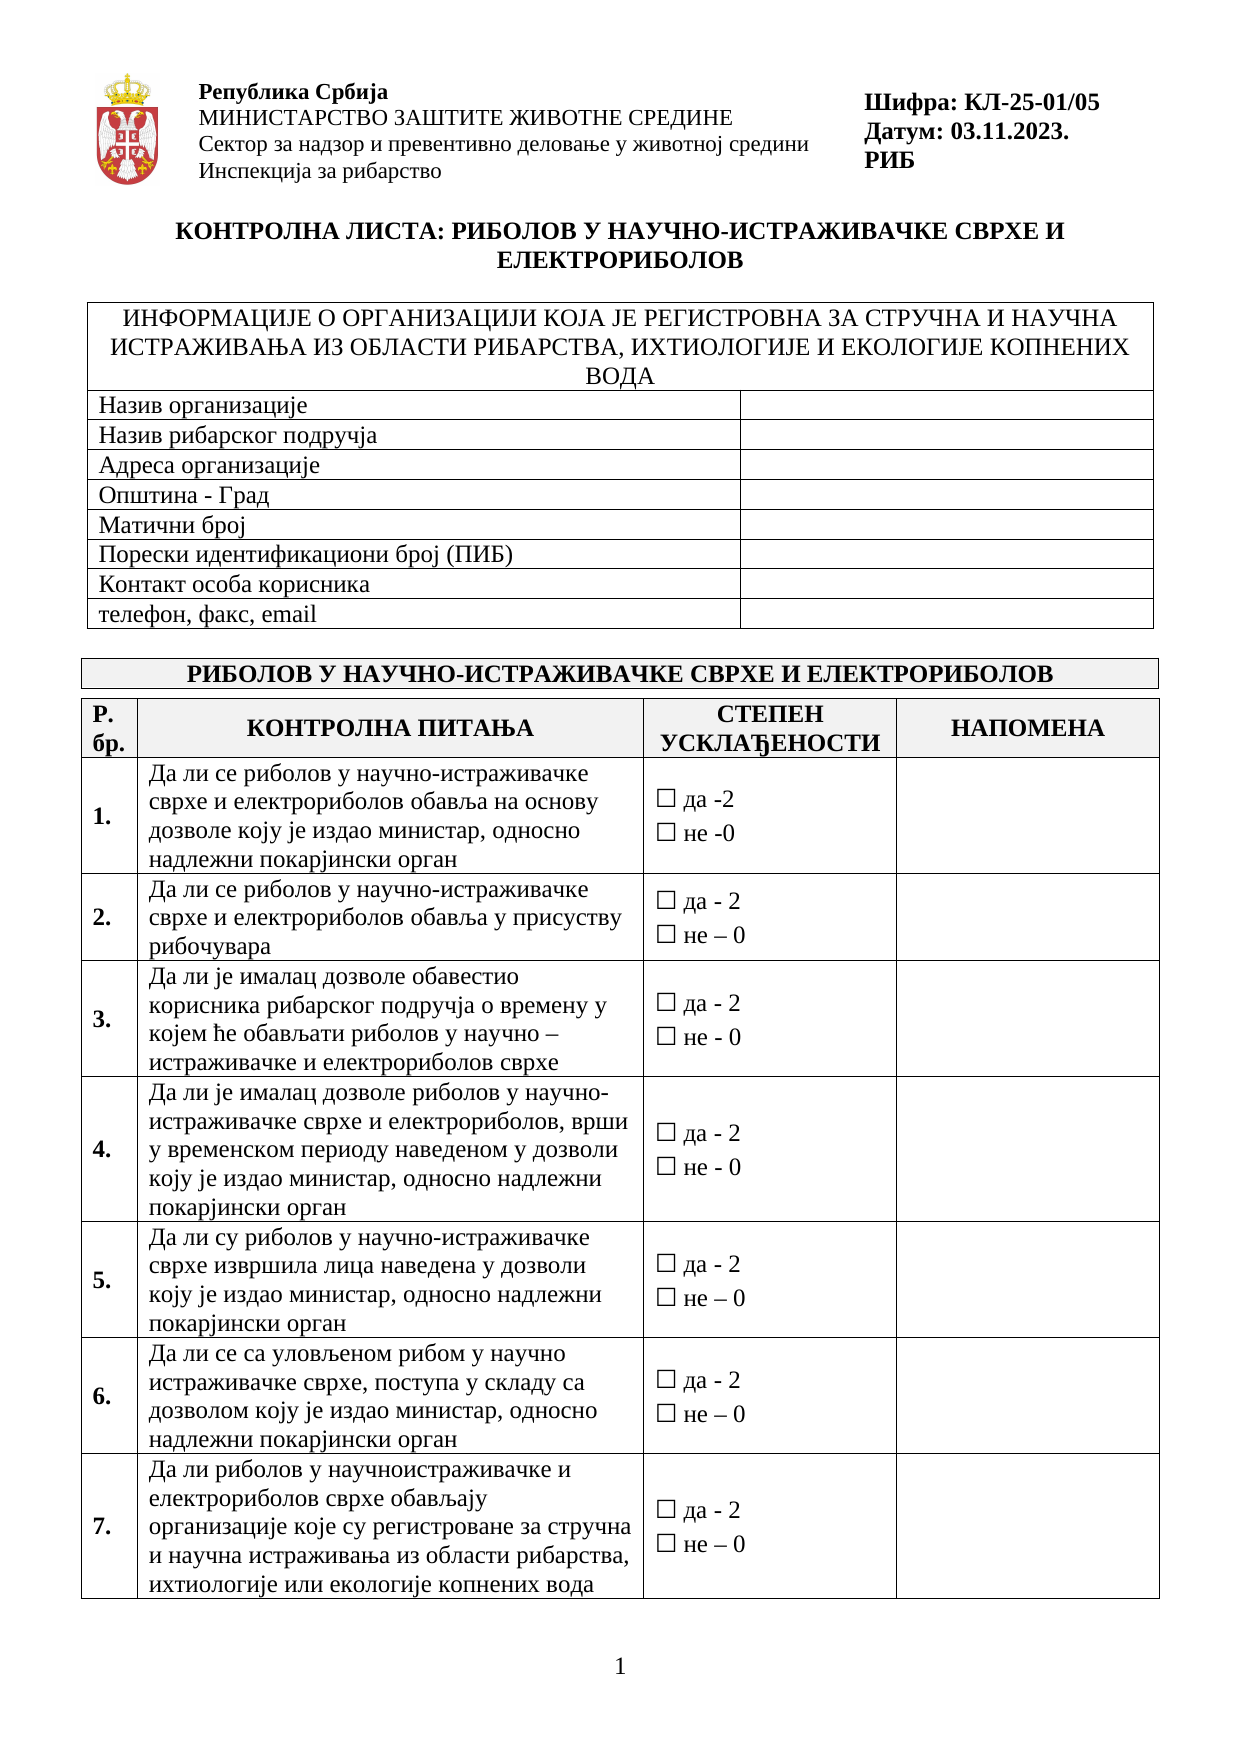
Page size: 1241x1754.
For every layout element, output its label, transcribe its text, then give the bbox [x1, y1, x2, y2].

text КОНТРОЛНА ЛИСТА: РИБОЛОВ У НАУЧНО-ИСТРАЖИВАЧКЕ СВРХЕ И ЕЛЕКТРОРИБОЛОВ [148, 216, 1092, 273]
table_cell Да ли риболов у научноистраживачке и електрориболов сврхе обављају организације које су регистроване за стручна и научна истраживања из области рибарства, ихтиологије или екологије копнених вода [138, 1454, 643, 1598]
table_cell [897, 1338, 1159, 1453]
table_cell Назив организације [88, 391, 740, 419]
table_cell [741, 420, 1153, 449]
table_header РИБОЛОВ У НАУЧНО-ИСТРАЖИВАЧКЕ СВРХЕ И ЕЛЕКТРОРИБОЛОВ [82, 659, 1158, 687]
table_cell да - 2 не - 0 [644, 961, 896, 1076]
table_cell [741, 480, 1153, 509]
table_cell [897, 961, 1159, 1076]
table_header Р.бр. [82, 699, 137, 757]
table_cell да - 2 не - 0 [644, 1077, 896, 1221]
table_cell Назив рибарског подручја [88, 420, 740, 449]
table_cell Да ли се риболов у научно-истраживачке сврхе и електрориболов обавља на основу дозволе коју је издао министар, односно надлежни покарјински орган [138, 758, 643, 873]
table_cell [741, 450, 1153, 479]
table_cell Контакт особа корисника [88, 569, 740, 598]
table_header ИНФОРМАЦИЈЕ О ОРГАНИЗАЦИЈИ КОЈА ЈЕ РЕГИСТРОВНА ЗА СТРУЧНА И НАУЧНА ИСТРАЖИВАЊА ИЗ ОБЛАСТИ РИБАРСТВА, ИХТИОЛОГИЈЕ И ЕКОЛОГИЈЕ КОПНЕНИХ ВОДА [88, 303, 1153, 389]
table_cell [82, 1222, 137, 1337]
table_cell Да ли су риболов у научно-истраживачке сврхе извршила лица наведена у дозволи коју је издао министар, односно надлежни покарјински орган [138, 1222, 643, 1337]
table_cell да - 2 не – 0 [644, 874, 896, 960]
table_cell [741, 540, 1153, 568]
table_cell Матични број [88, 510, 740, 538]
table_header КОНТРОЛНА ПИТАЊА [138, 699, 643, 757]
table_cell [741, 569, 1153, 598]
table_cell Да ли је ималац дозволе обавестио корисника рибарског подручја о времену у којем ће обављати риболов у научно –истраживачке и електрориболов сврхе [138, 961, 643, 1076]
table_cell да - 2 не – 0 [644, 1338, 896, 1453]
table_cell Да ли је ималац дозволе риболов у научно-истраживачке сврхе и електрориболов, врши у временском периоду наведеном у дозволи коју је издао министар, односно надлежни покарјински орган [138, 1077, 643, 1221]
table_cell [82, 874, 137, 960]
table_cell [741, 599, 1153, 628]
table_cell [897, 874, 1159, 960]
table_cell [897, 1077, 1159, 1221]
table_cell [82, 1338, 137, 1453]
table_cell [82, 758, 137, 873]
table_cell [741, 510, 1153, 538]
table_header СТЕПЕН УСКЛАЂЕНОСТИ [644, 699, 896, 757]
table_cell да -2 не -0 [644, 758, 896, 873]
table_cell Да ли се са уловљеном рибом у научно истраживачке сврхе, поступа у складу са дозволом коју је издао министар, односно надлежни покарјински орган [138, 1338, 643, 1453]
table_cell [82, 961, 137, 1076]
table_cell да - 2 не – 0 [644, 1222, 896, 1337]
table_cell [897, 1454, 1159, 1598]
table_cell Општина - Град [88, 480, 740, 509]
table_cell Порески идентификациони број (ПИБ) [88, 540, 740, 568]
table_cell [897, 1222, 1159, 1337]
table_header НАПОМЕНА [897, 699, 1159, 757]
table_cell Адреса организације [88, 450, 740, 479]
table_cell телефон, факс, email [88, 599, 740, 628]
table_cell [741, 391, 1153, 419]
table_cell [82, 1454, 137, 1598]
table_cell да - 2 не – 0 [644, 1454, 896, 1598]
table_cell [82, 1077, 137, 1221]
picture [95, 73, 160, 186]
table_cell Да ли се риболов у научно-истраживачке сврхе и електрориболов обавља у присуству рибочувара [138, 874, 643, 960]
table_cell [897, 758, 1159, 873]
